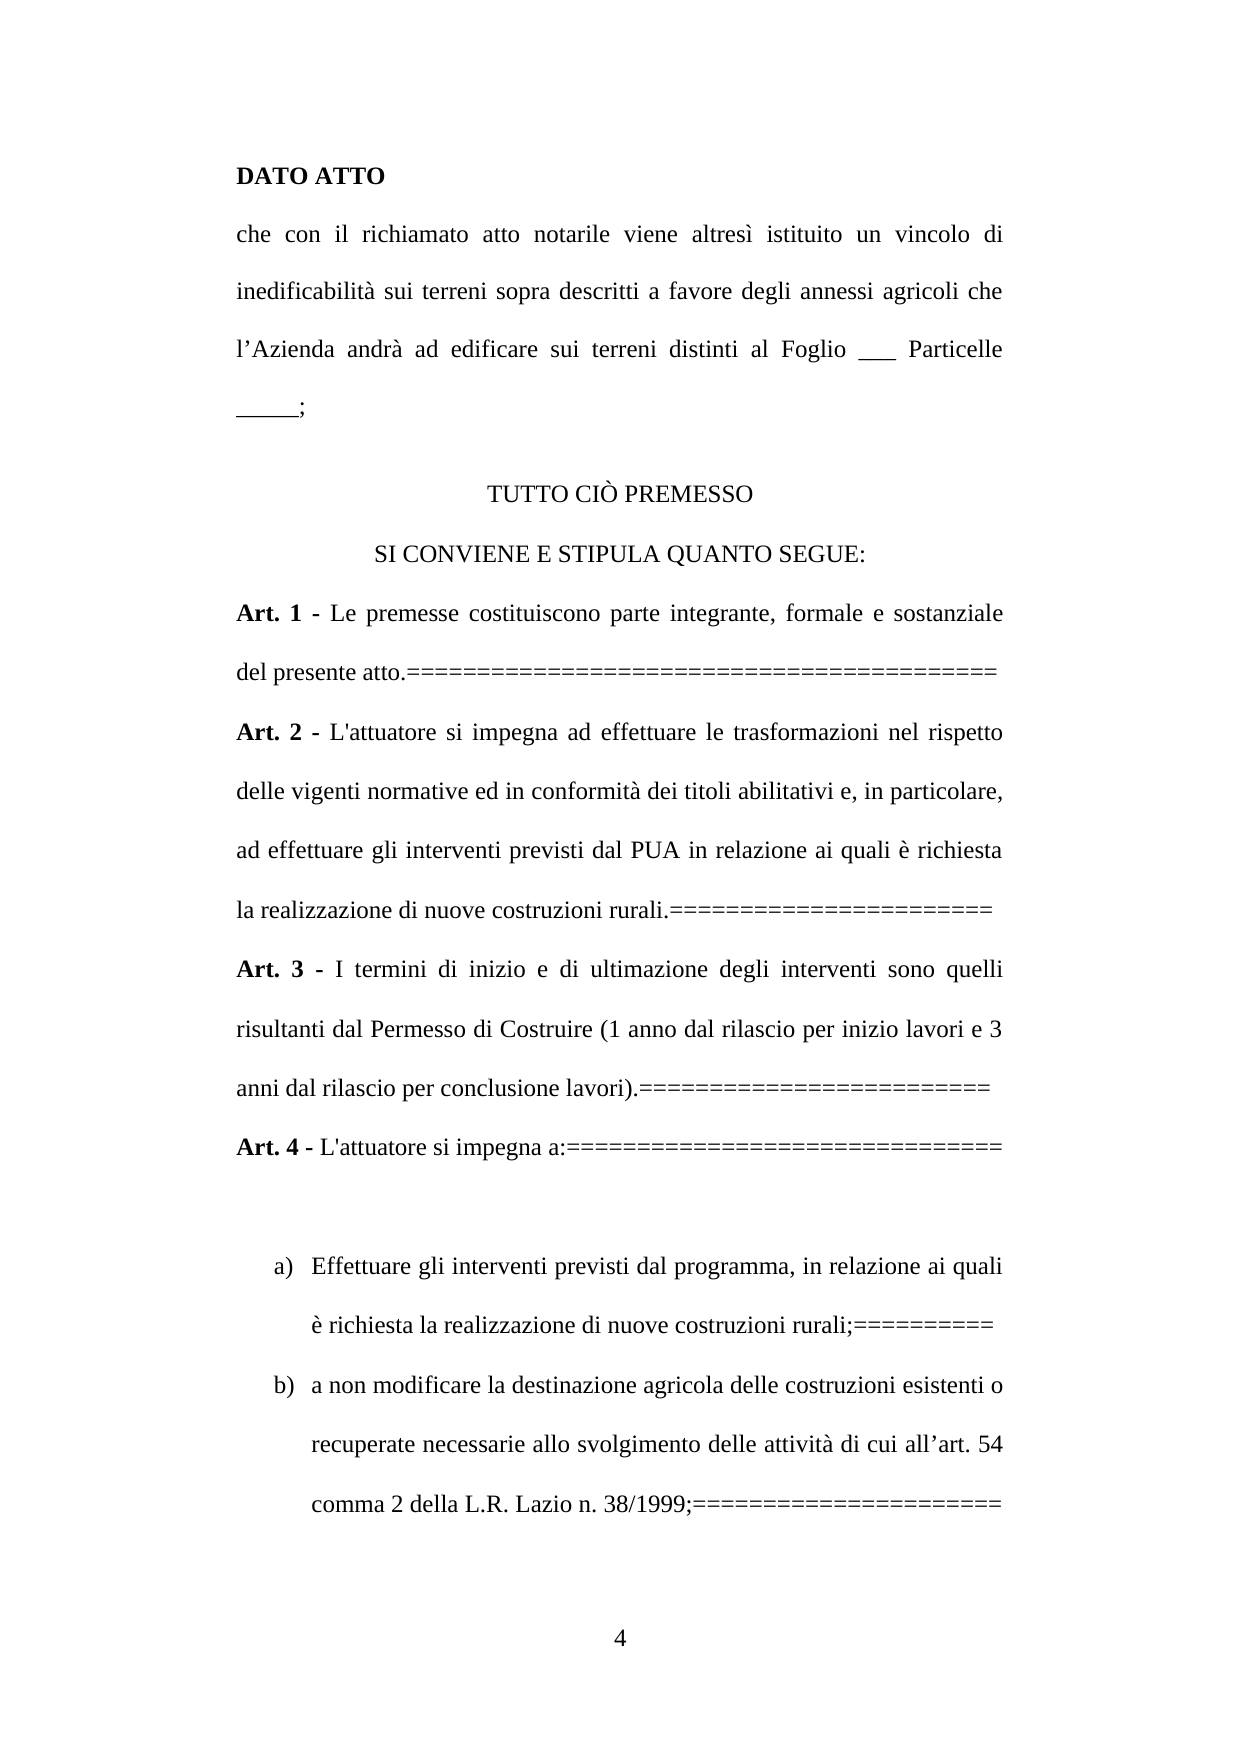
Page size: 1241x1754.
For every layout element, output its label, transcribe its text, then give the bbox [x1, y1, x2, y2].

text SI CONVIENE E STIPULA QUANTO SEGUE: [236, 508, 1004, 567]
text che con il richiamato atto notarile viene altresì istituito un vincolo di inedificabilità sui terreni sopra descritti a favore degli annessi agricoli che l’Azienda andrà ad edificare sui terreni distinti al Foglio ___ Particelle _____; [236, 219, 1004, 420]
text TUTTO CIÒ PREMESSO [236, 449, 1004, 508]
text Art. 1 - Le premesse costituiscono parte integrante, formale e sostanziale del presente atto.========================================== [236, 567, 1004, 686]
text Art. 3 - I termini di inizio e di ultimazione degli interventi sono quelli risultanti dal Permesso di Costruire (1 anno dal rilascio per inizio lavori e 3 anni dal rilascio per conclusione lavori).========================= [236, 924, 1004, 1102]
text Art. 2 - L'attuatore si impegna ad effettuare le trasformazioni nel rispetto delle vigenti normative ed in conformità dei titoli abilitativi e, in particolare, ad effettuare gli interventi previsti dal PUA in relazione ai quali è richiesta la realizzazione di nuove costruzioni rurali.======================= [236, 686, 1004, 924]
text DATO ATTO [236, 161, 1004, 190]
list a non modificare la destinazione agricola delle costruzioni esistenti o recuperate necessarie allo svolgimento delle attività di cui all’art. 54 comma 2 della L.R. Lazio n. 38/1999;====================== [274, 1339, 1004, 1517]
text Art. 4 - L'attuatore si impegna a:=============================== [236, 1102, 1004, 1161]
list Effettuare gli interventi previsti dal programma, in relazione ai quali è richiesta la realizzazione di nuove costruzioni rurali;========== [274, 1221, 1004, 1339]
